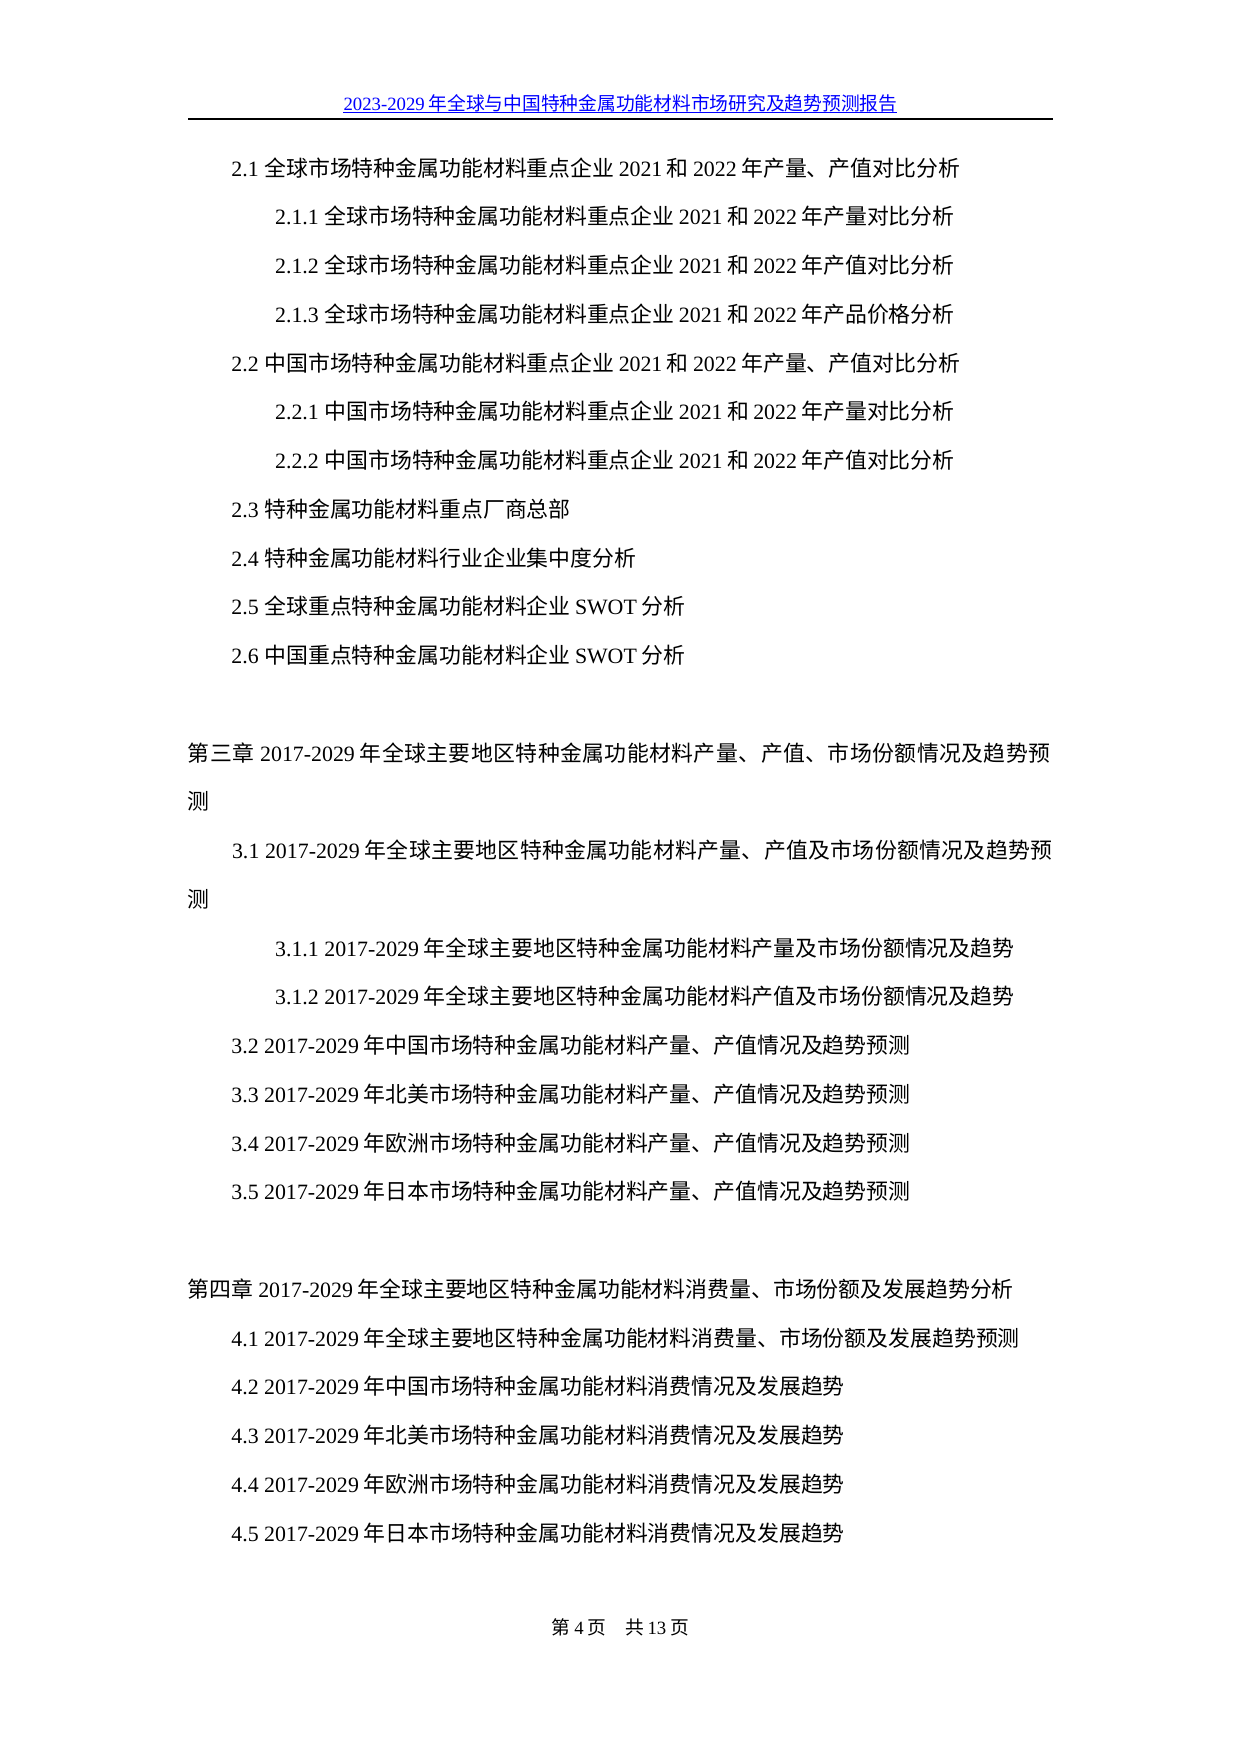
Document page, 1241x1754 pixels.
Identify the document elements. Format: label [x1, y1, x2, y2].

text [187, 150, 1053, 1548]
